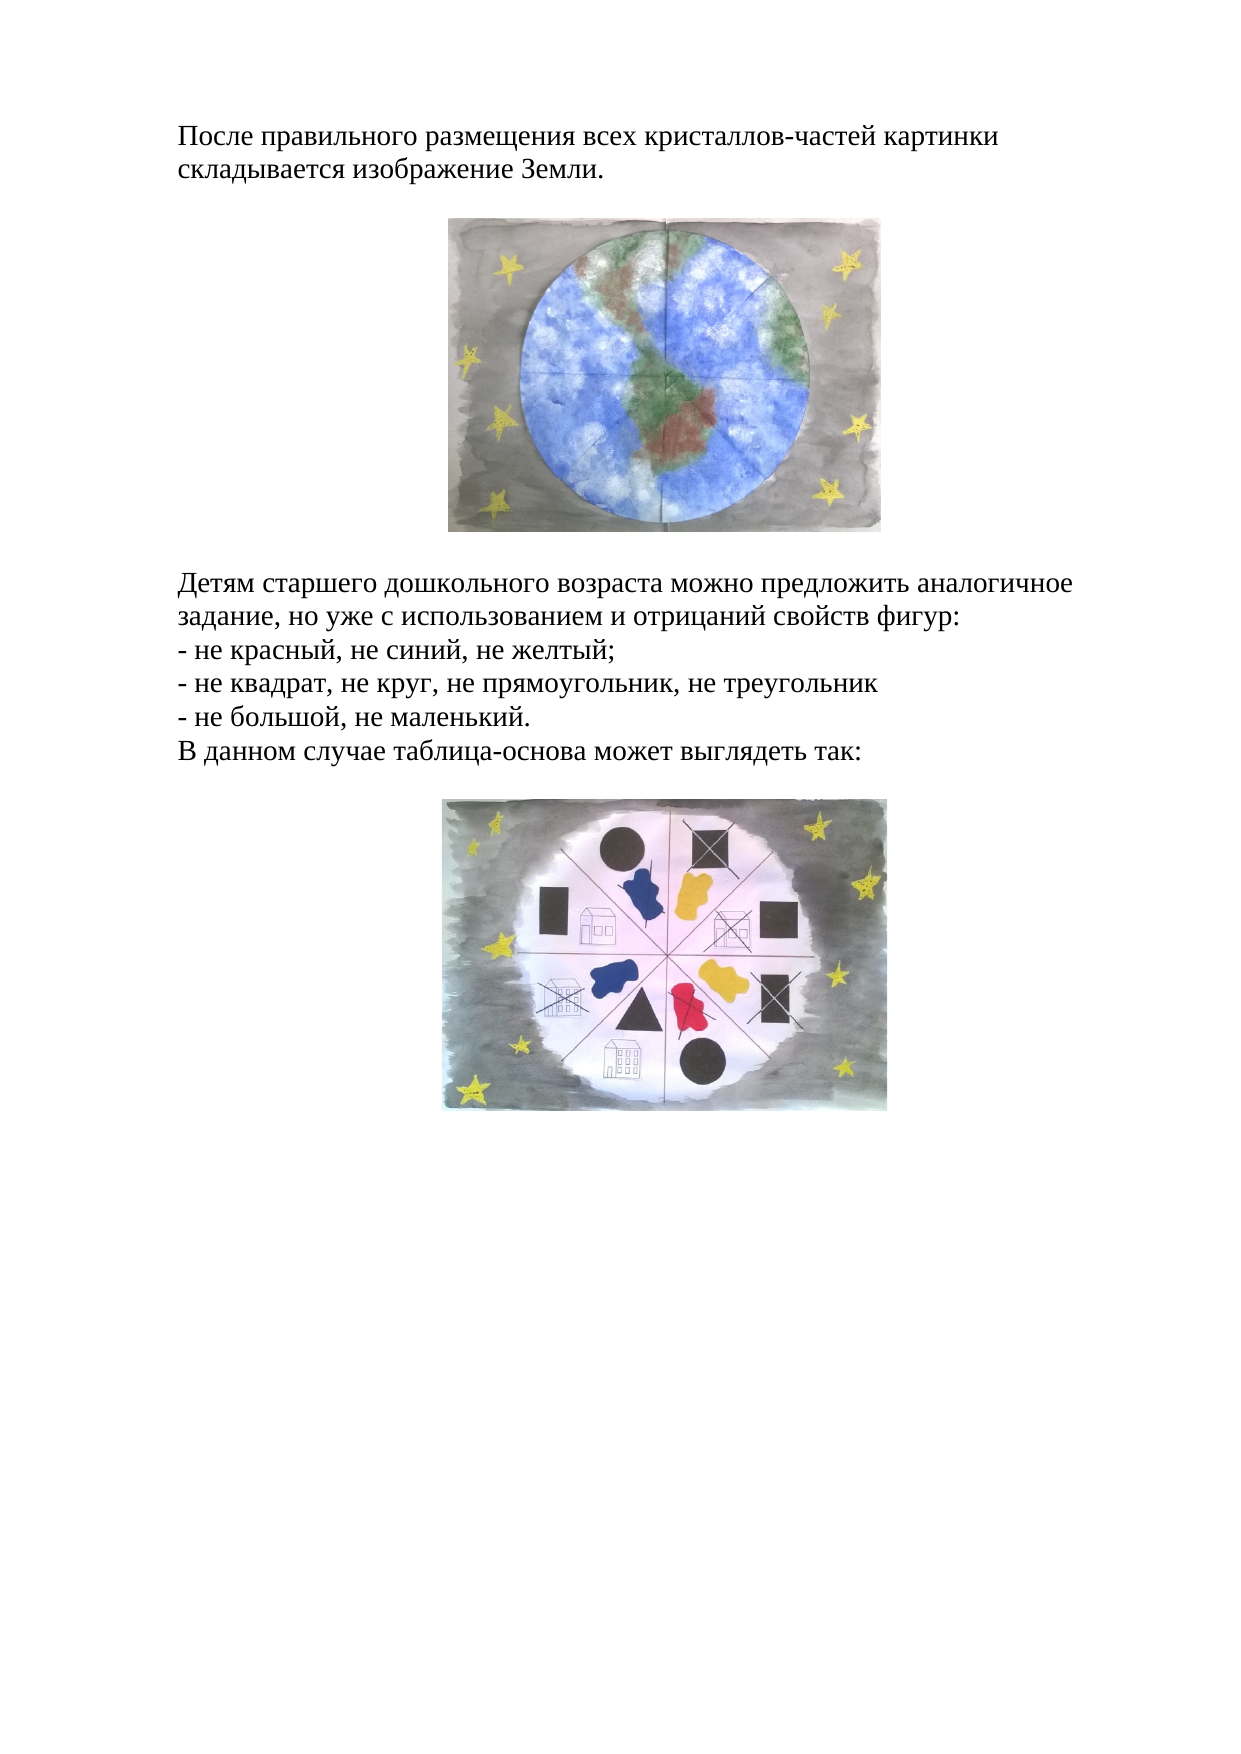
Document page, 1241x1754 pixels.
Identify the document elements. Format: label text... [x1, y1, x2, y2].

text - не красный, не синий, не желтый; [177, 632, 1152, 666]
text - не большой, не маленький. [177, 699, 1152, 733]
picture [448, 218, 881, 532]
text После правильного размещения всех кристаллов-частей картинки складывается изображение Земли. [177, 118, 1152, 185]
text - не квадрат, не круг, не прямоугольник, не треугольник [177, 666, 1152, 699]
text В данном случае таблица-основа может выглядеть так: [177, 733, 1152, 766]
picture [441, 799, 888, 1111]
text Детям старшего дошкольного возраста можно предложить аналогичное задание, но уже с использованием и отрицаний свойств фигур: [177, 565, 1152, 632]
